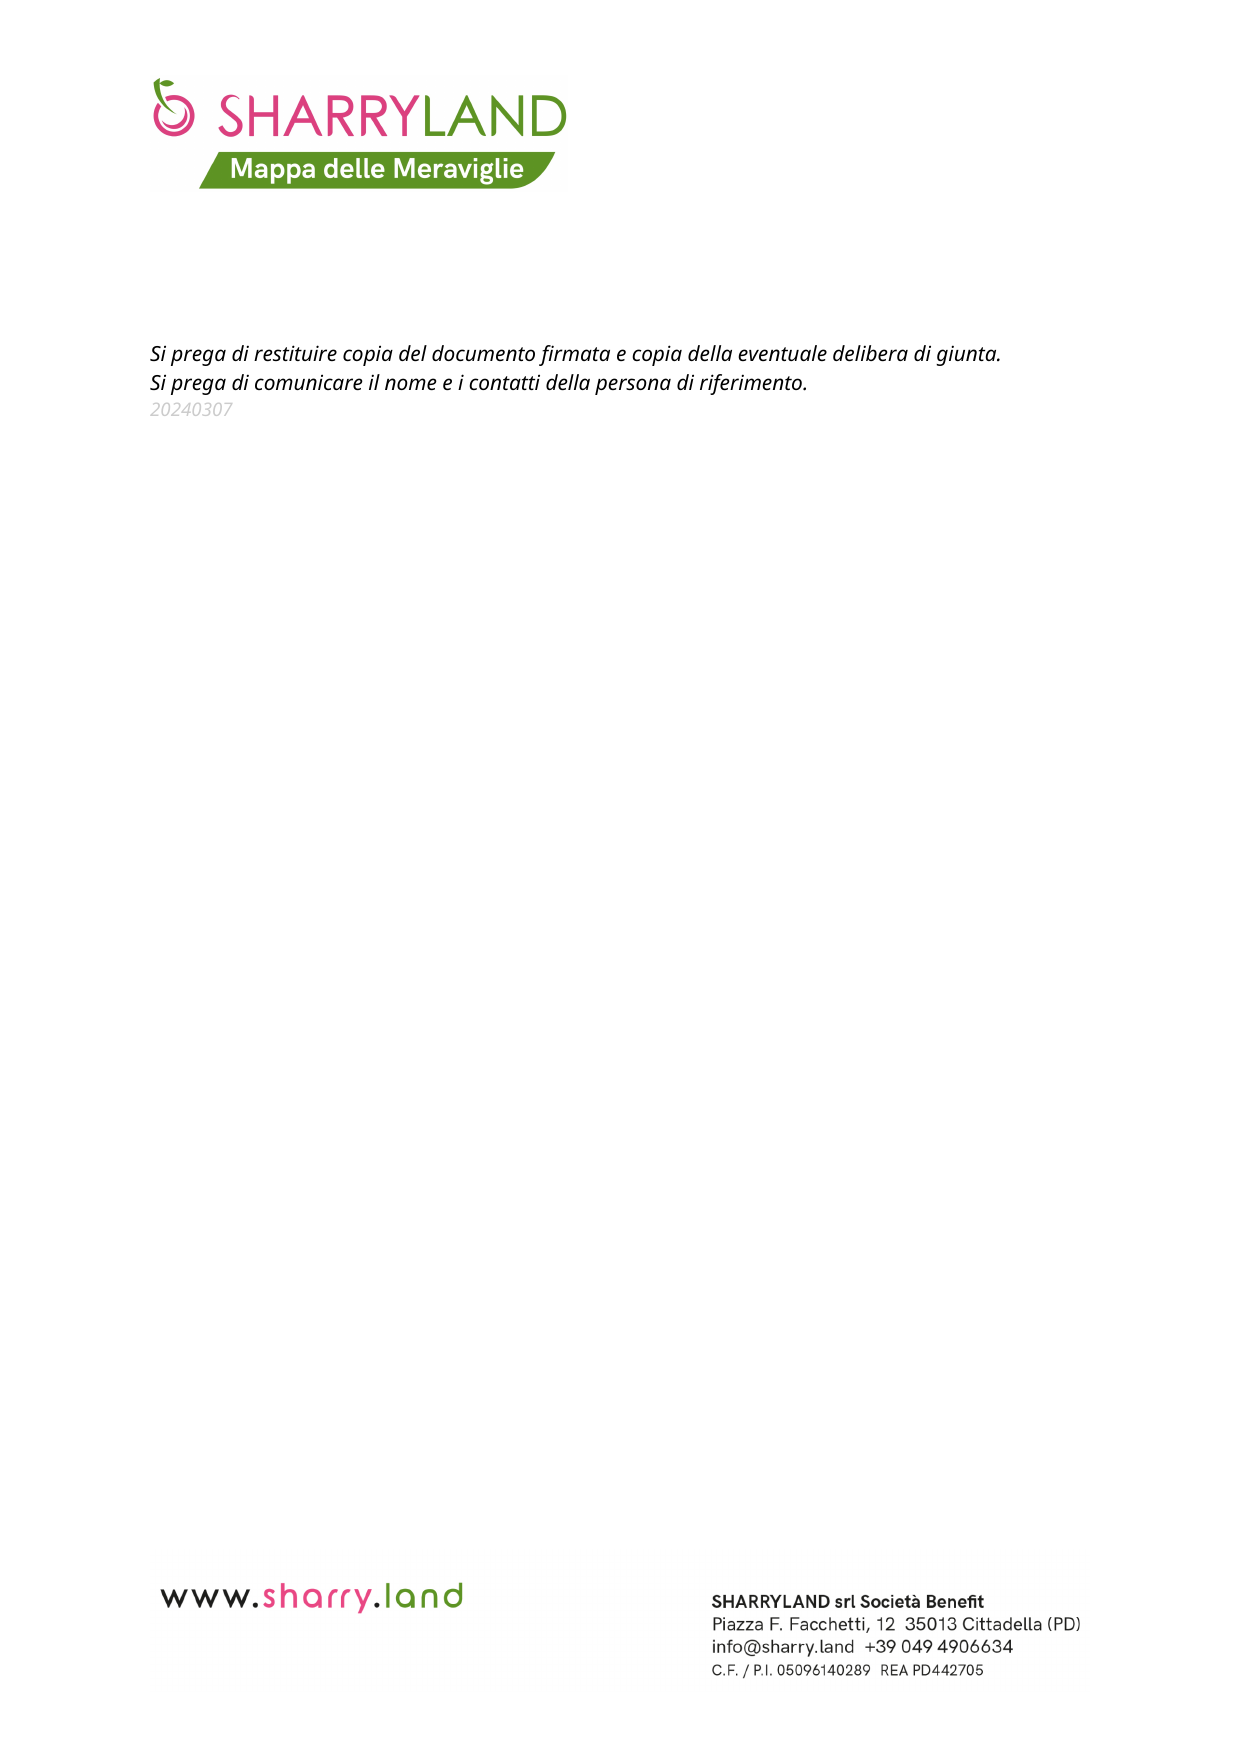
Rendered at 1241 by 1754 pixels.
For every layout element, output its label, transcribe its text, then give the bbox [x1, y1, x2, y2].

picture [150, 75, 569, 192]
text Si prega di restituire copia del documento firmata e copia della eventuale delibera di giunta. Si prega di comunicare il nome e i contatti della persona di riferimento. 20240307 [150, 339, 1124, 422]
picture [150, 1549, 1091, 1692]
